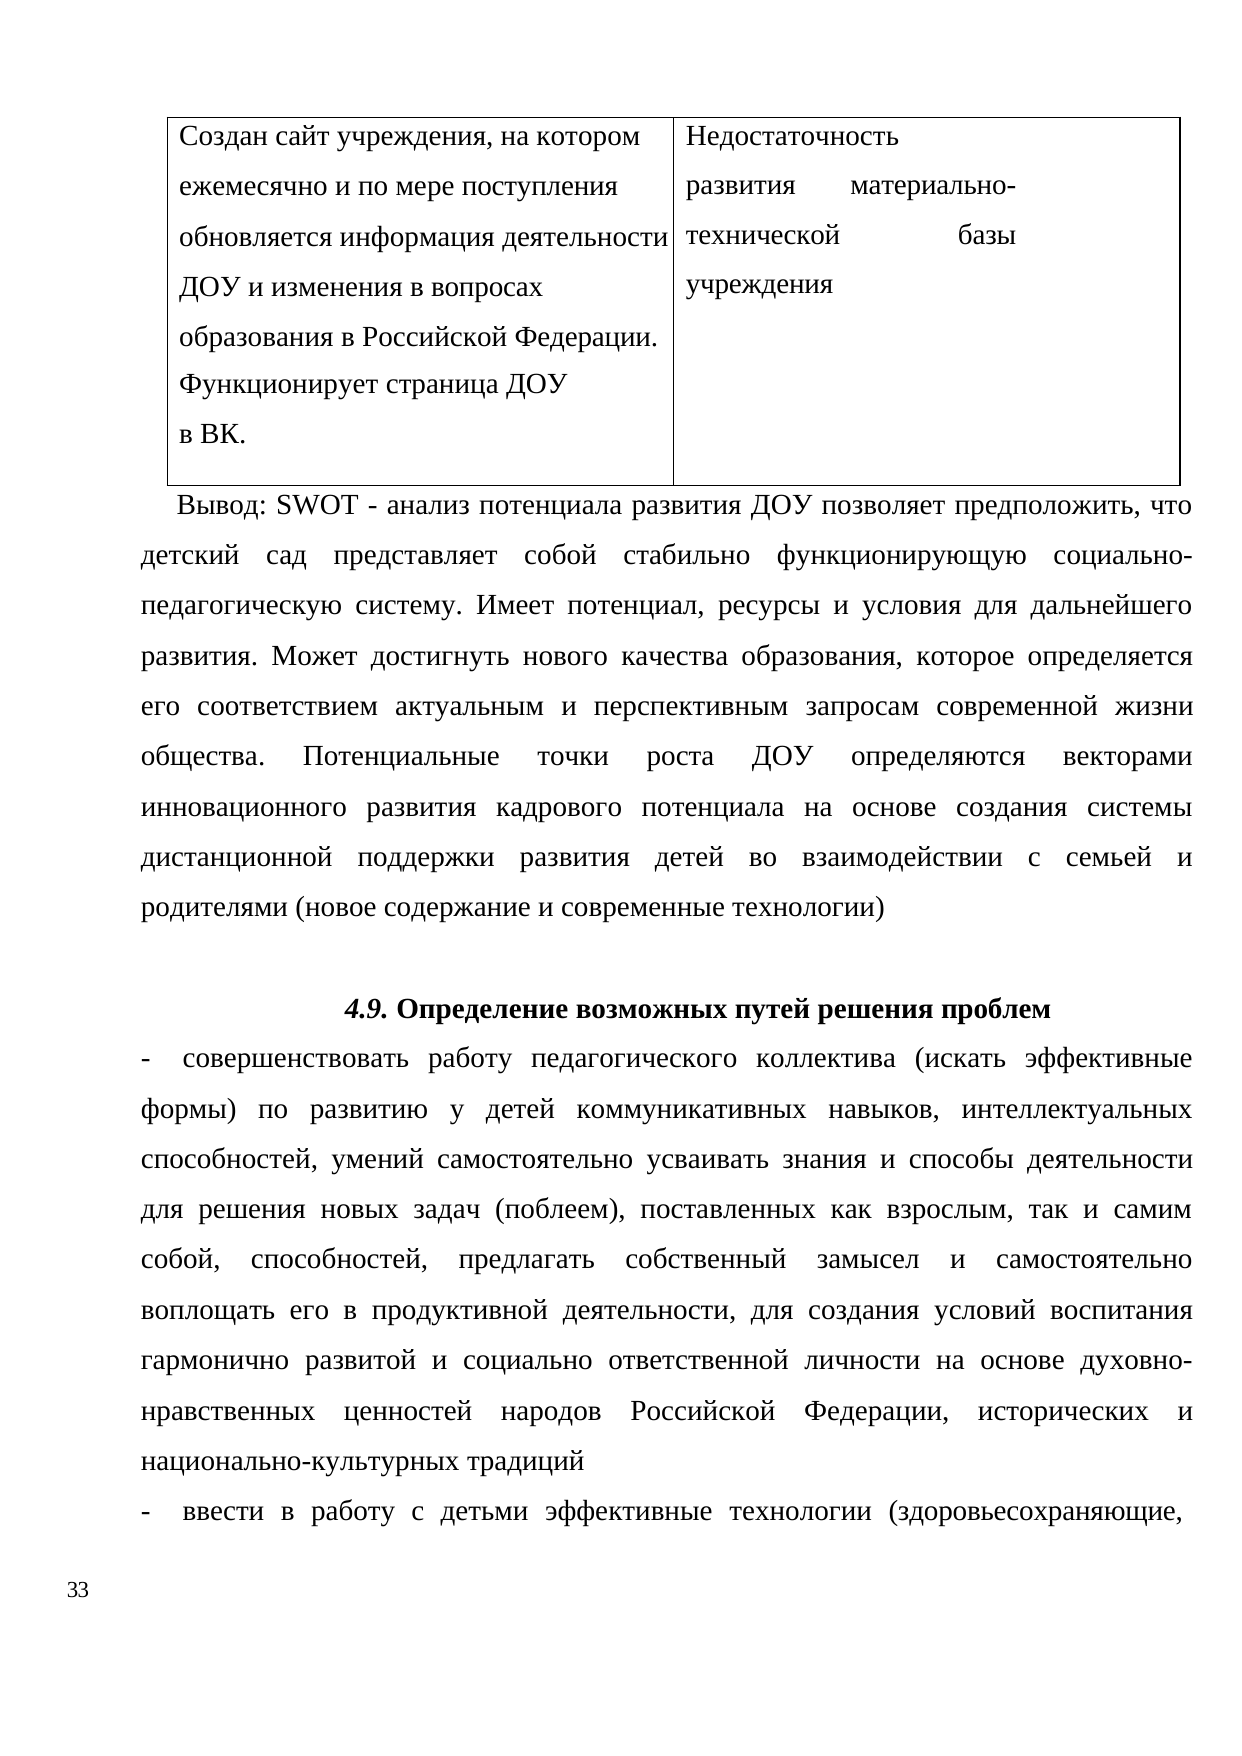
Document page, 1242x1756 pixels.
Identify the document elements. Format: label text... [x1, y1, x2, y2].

table_header Недостаточность развития материально-технической базы учреждения [674, 118, 1179, 485]
subtitle Определение возможных путей решения проблем [154, 991, 1242, 1024]
list совершенствовать работу педагогического коллектива (искать эффективные формы) по развитию у детей коммуникативных навыков, интеллектуальных способностей, умений самостоятельно усваивать знания и способы деятельности для решения новых задач (поблеем), поставленных как взрослым, так и самим собой, способностей, предлагать собственный замысел и самостоятельно воплощать его в продуктивной деятельности, для создания условий воспитания гармонично развитой и социально ответственной личности на основе духовно- нравственных ценностей народов Российской Федерации, исторических и национально-культурных традиций [141, 1040, 1193, 1476]
table_header Создан сайт учреждения, на котором ежемесячно и по мере поступления обновляется информация деятельности ДОУ и изменения в вопросах образования в Российской Федерации. Функционирует страница ДОУ в ВК. [168, 118, 673, 485]
text Вывод: SWOT - анализ потенциала развития ДОУ позволяет предположить, что детский сад представляет собой стабильно функционирующую социально- педагогическую систему. Имеет потенциал, ресурсы и условия для дальнейшего развития. Может достигнуть нового качества образования, которое определяется его соответствием актуальным и перспективным запросам современной жизни общества. Потенциальные точки роста ДОУ определяются векторами инновационного развития кадрового потенциала на основе создания системы дистанционной поддержки развития детей во взаимодействии с семьей и родителями (новое содержание и современные технологии) [141, 487, 1193, 923]
list ввести в работу с детьми эффективные технологии (здоровьесохраняющие, [141, 1493, 1242, 1527]
